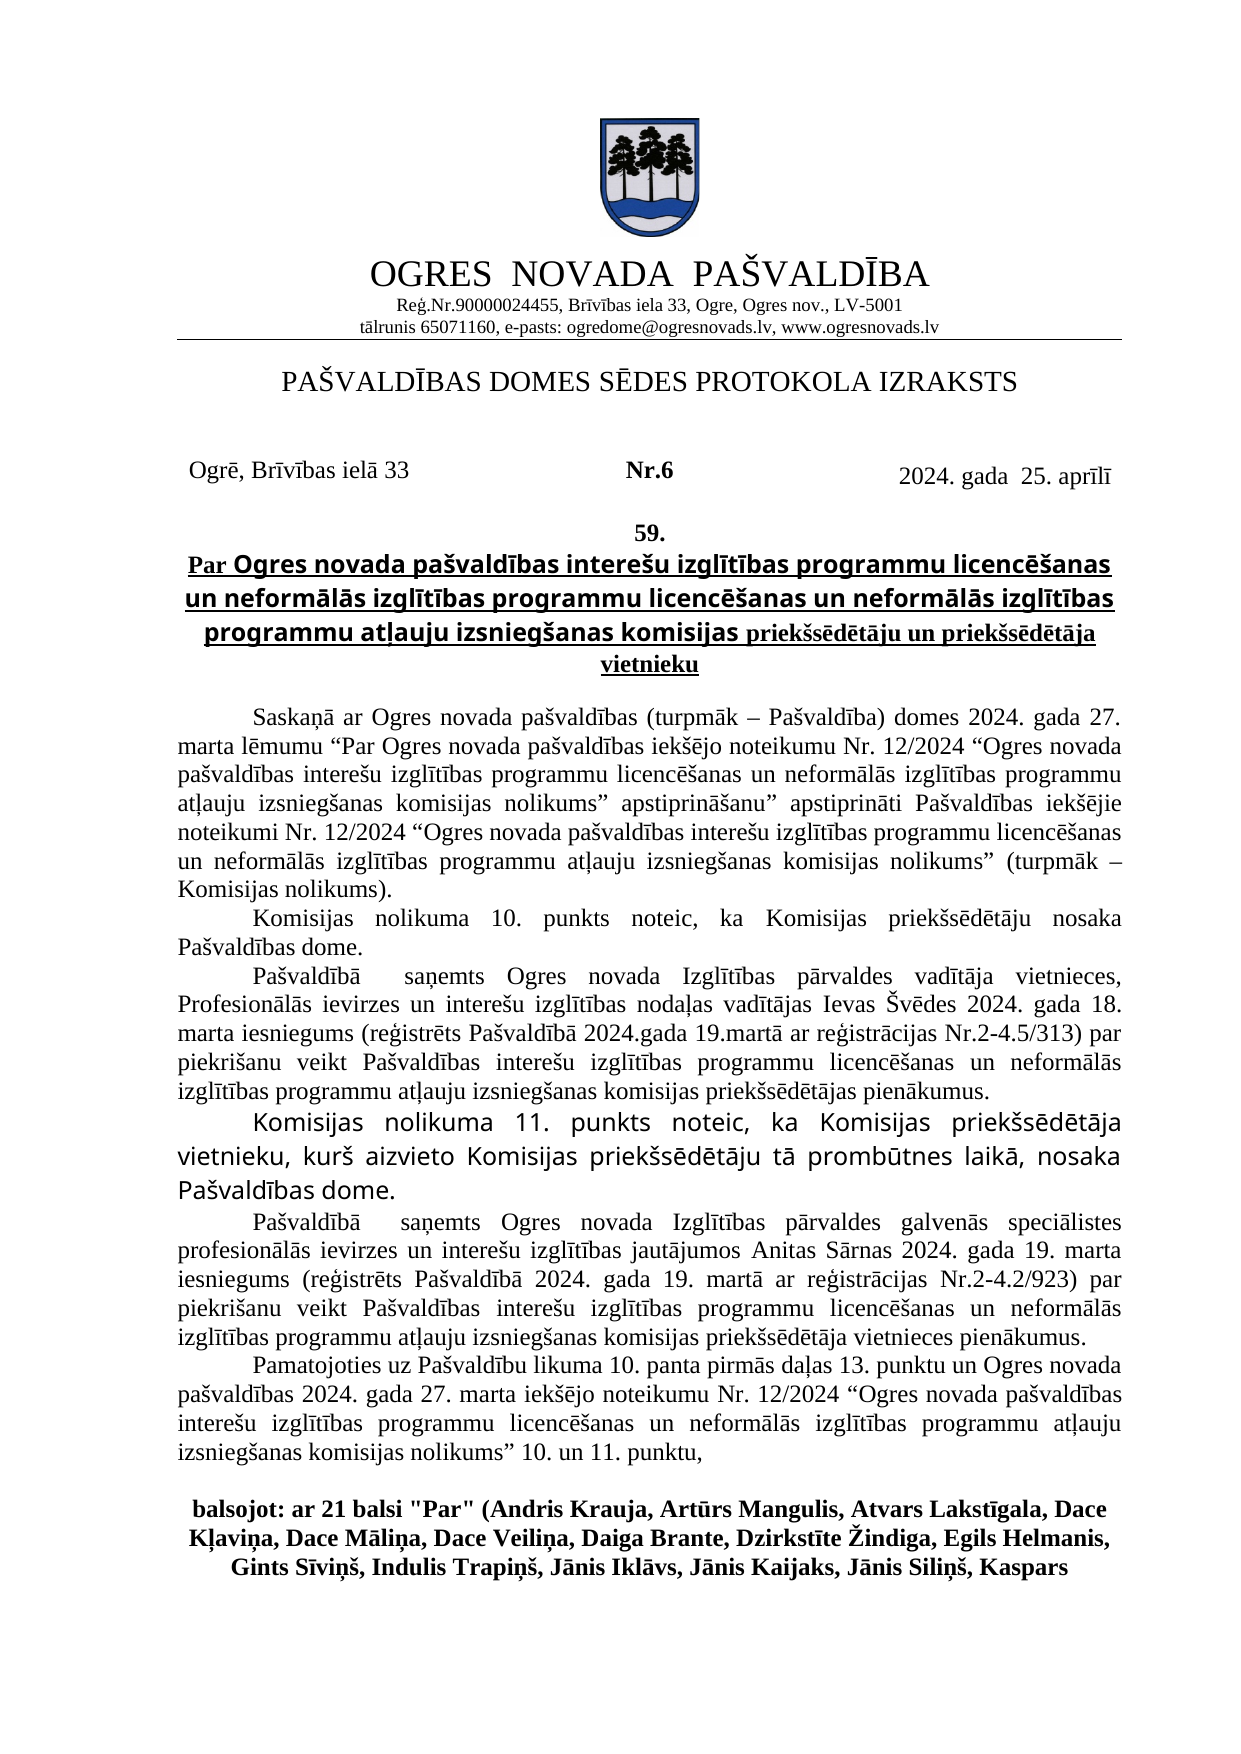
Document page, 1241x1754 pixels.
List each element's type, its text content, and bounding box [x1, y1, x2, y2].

text Reģ.Nr.90000024455, Brīvības iela 33, Ogre, Ogres nov., LV-5001 [177, 294, 1122, 316]
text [177, 1494, 1122, 1580]
text Pašvaldībā saņemts Ogres novada Izglītības pārvaldes galvenās speciālistes profesionālās ievirzes un interešu izglītības jautājumos Anitas Sārnas 2024. gada 19. marta iesniegums (reģistrēts Pašvaldībā 2024. gada 19. martā ar reģistrācijas Nr.2-4.2/923) par piekrišanu veikt Pašvaldības interešu izglītības programmu licencēšanas un neformālās izglītības programmu atļauju izsniegšanas komisijas priekšsēdētāja vietnieces pienākumus. [177, 1207, 1122, 1350]
text OGRES NOVADA PAŠVALDĪBA [177, 251, 1122, 294]
picture [600, 118, 700, 237]
text Pamatojoties uz Pašvaldību likuma 10. panta pirmās daļas 13. punktu un Ogres novada pašvaldības 2024. gada 27. marta iekšējo noteikumu Nr. 12/2024 “Ogres novada pašvaldības interešu izglītības programmu licencēšanas un neformālās izglītības programmu atļauju izsniegšanas komisijas nolikums” 10. un 11. punktu, [177, 1350, 1122, 1465]
text tālrunis 65071160, e-pasts: ogredome@ogresnovads.lv, www.ogresnovads.lv [177, 316, 1122, 339]
text Par Ogres novada pašvaldības interešu izglītības programmu licencēšanas un neformālās izglītības programmu licencēšanas un neformālās izglītības programmu atļauju izsniegšanas komisijas priekšsēdētāju un priekšsēdētāja vietnieku [177, 547, 1122, 678]
text Pašvaldībā saņemts Ogres novada Izglītības pārvaldes vadītāja vietnieces, Profesionālās ievirzes un interešu izglītības nodaļas vadītājas Ievas Švēdes 2024. gada 18. marta iesniegums (reģistrēts Pašvaldībā 2024.gada 19.martā ar reģistrācijas Nr.2-4.5/313) par piekrišanu veikt Pašvaldības interešu izglītības programmu licencēšanas un neformālās izglītības programmu atļauju izsniegšanas komisijas priekšsēdētājas pienākumus. [177, 961, 1122, 1104]
table_header 2024. gada 25. aprīlī [807, 427, 1122, 518]
text Komisijas nolikuma 11. punkts noteic, ka Komisijas priekšsēdētāja vietnieku, kurš aizvieto Komisijas priekšsēdētāju tā prombūtnes laikā, nosaka Pašvaldības dome. [177, 1104, 1122, 1207]
text PAŠVALDĪBAS DOMES SĒDES PROTOKOLA IZRAKSTS [177, 364, 1122, 398]
text Komisijas nolikuma 10. punkts noteic, ka Komisijas priekšsēdētāju nosaka Pašvaldības dome. [177, 903, 1122, 961]
text 59. [177, 518, 1122, 547]
table_header Ogrē, Brīvības ielā 33 [177, 427, 492, 518]
table_header Nr.6 [492, 427, 807, 518]
text Saskaņā ar Ogres novada pašvaldības (turpmāk – Pašvaldība) domes 2024. gada 27. marta lēmumu “Par Ogres novada pašvaldības iekšējo noteikumu Nr. 12/2024 “Ogres novada pašvaldības interešu izglītības programmu licencēšanas un neformālās izglītības programmu atļauju izsniegšanas komisijas nolikums” apstiprināšanu” apstiprināti Pašvaldības iekšējie noteikumi Nr. 12/2024 “Ogres novada pašvaldības interešu izglītības programmu licencēšanas un neformālās izglītības programmu atļauju izsniegšanas komisijas nolikums” (turpmāk – Komisijas nolikums). [177, 702, 1122, 903]
